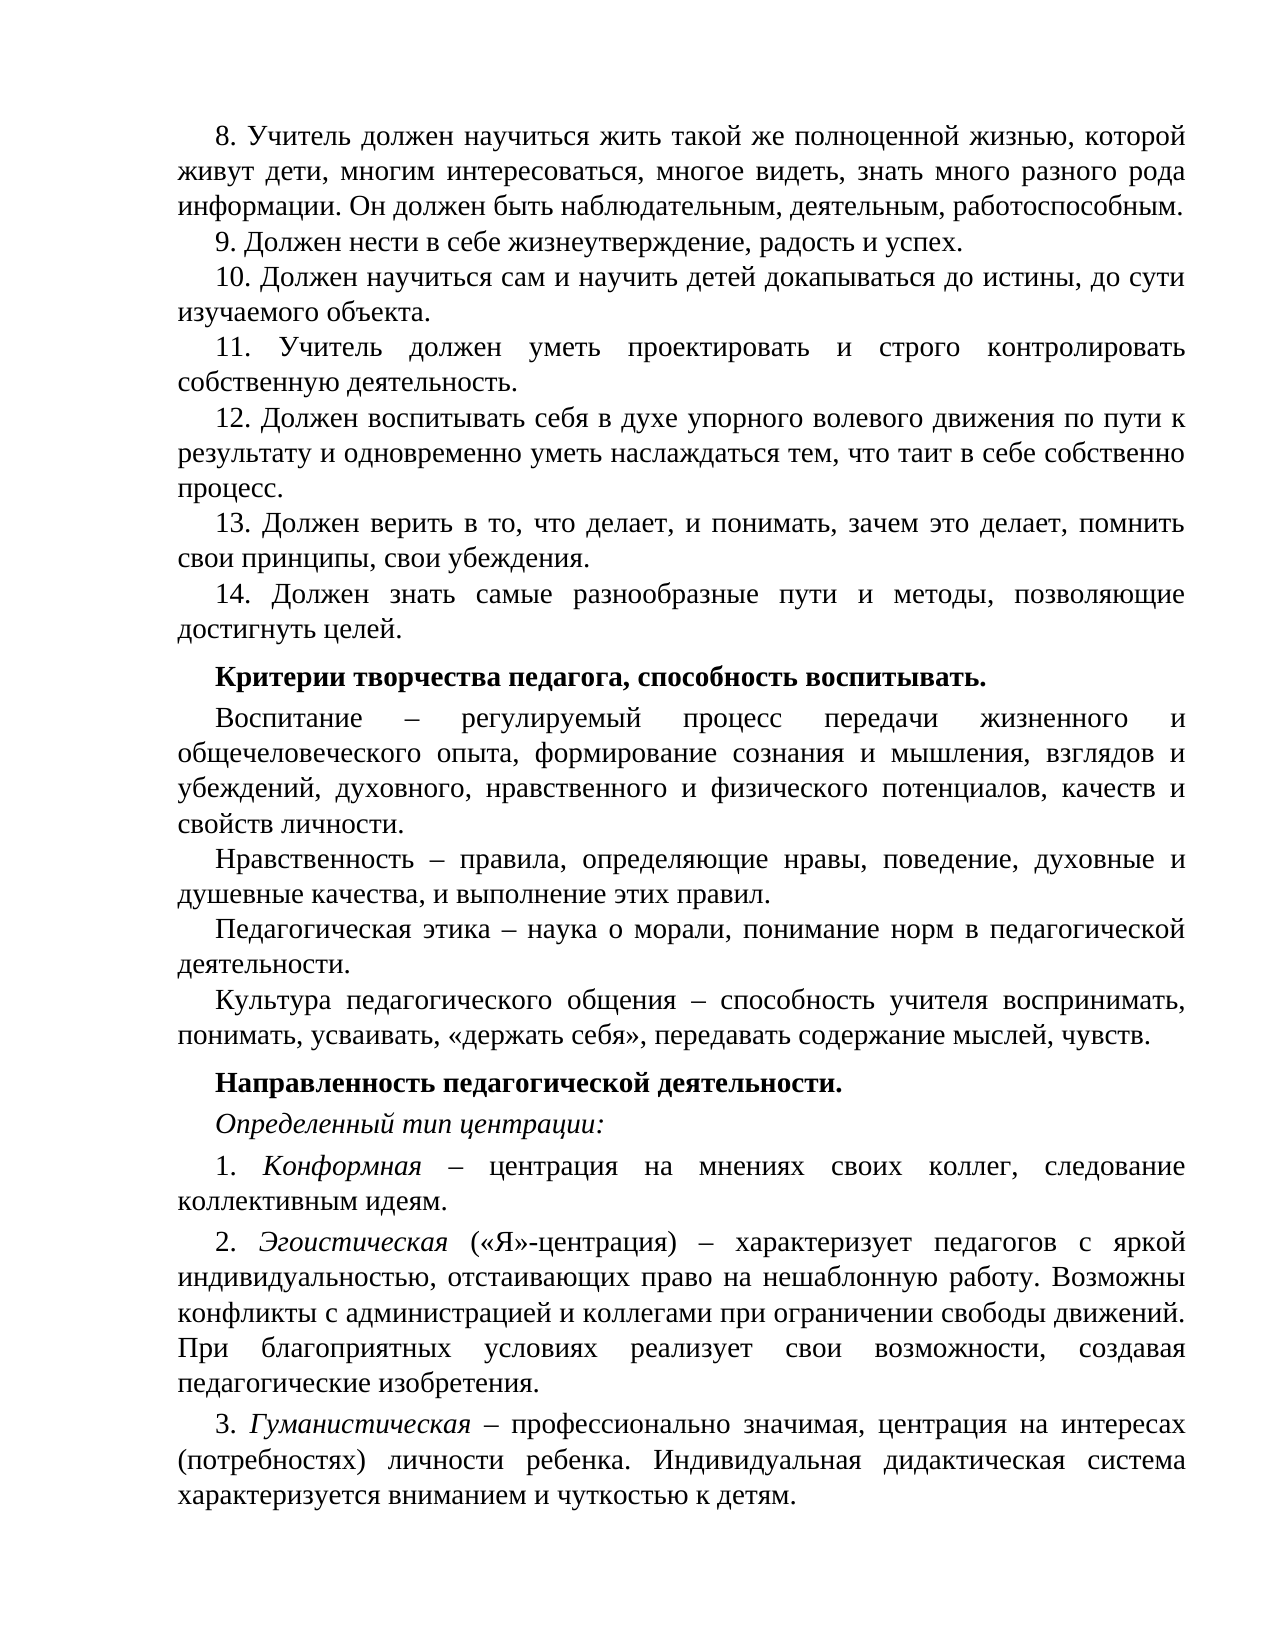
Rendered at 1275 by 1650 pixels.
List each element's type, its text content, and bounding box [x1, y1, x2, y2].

text 3. Гуманистическая – профессионально значимая, центрация на интересах (потребностях) личности ребенка. Индивидуальная дидактическая система характеризуется вниманием и чуткостью к детям. [177, 1407, 1186, 1511]
text Педагогическая этика – наука о морали, понимание норм в педагогической деятельности. [177, 911, 1186, 980]
text 1. Конформная – центрация на мнениях своих коллег, следование коллективным идеям. [177, 1148, 1186, 1216]
text Воспитание – регулируемый процесс передачи жизненного и общечеловеческого опыта, формирование сознания и мышления, взглядов и убеждений, духовного, нравственного и физического потенциалов, качеств и свойств личности. [177, 700, 1186, 839]
text Направленность педагогической деятельности. [177, 1065, 1186, 1098]
text 9. Должен нести в себе жизнеутверждение, радость и успех. [177, 224, 1186, 257]
text Культура педагогического общения – способность учителя воспринимать, понимать, усваивать, «держать себя», передавать содержание мыслей, чувств. [177, 982, 1186, 1051]
text 14. Должен знать самые разнообразные пути и методы, позволяющие достигнуть целей. [177, 576, 1186, 644]
text 12. Должен воспитывать себя в духе упорного волевого движения по пути к результату и одновременно уметь наслаждаться тем, что таит в себе собственно процесс. [177, 400, 1186, 504]
text Нравственность – правила, определяющие нравы, поведение, духовные и душевные качества, и выполнение этих правил. [177, 841, 1186, 910]
text 13. Должен верить в то, что делает, и понимать, зачем это делает, помнить свои принципы, свои убеждения. [177, 505, 1186, 574]
text 2. Эгоистическая («Я»-центрация) – характеризует педагогов с яркой индивидуальностью, отстаивающих право на нешаблонную работу. Возможны конфликты с администрацией и коллегами при ограничении свободы движений. При благоприятных условиях реализует свои возможности, создавая педагогические изобретения. [177, 1224, 1186, 1399]
text Критерии творчества педагога, способность воспитывать. [177, 659, 1186, 692]
text 10. Должен научиться сам и научить детей докапываться до истины, до сути изучаемого объекта. [177, 259, 1186, 328]
text 8. Учитель должен научиться жить такой же полноценной жизнью, которой живут дети, многим интересоваться, многое видеть, знать много разного рода информации. Он должен быть наблюдательным, деятельным, работоспособным. [177, 118, 1186, 222]
text 11. Учитель должен уметь проектировать и строго контролировать собственную деятельность. [177, 329, 1186, 398]
text Определенный тип центрации: [177, 1106, 1186, 1140]
